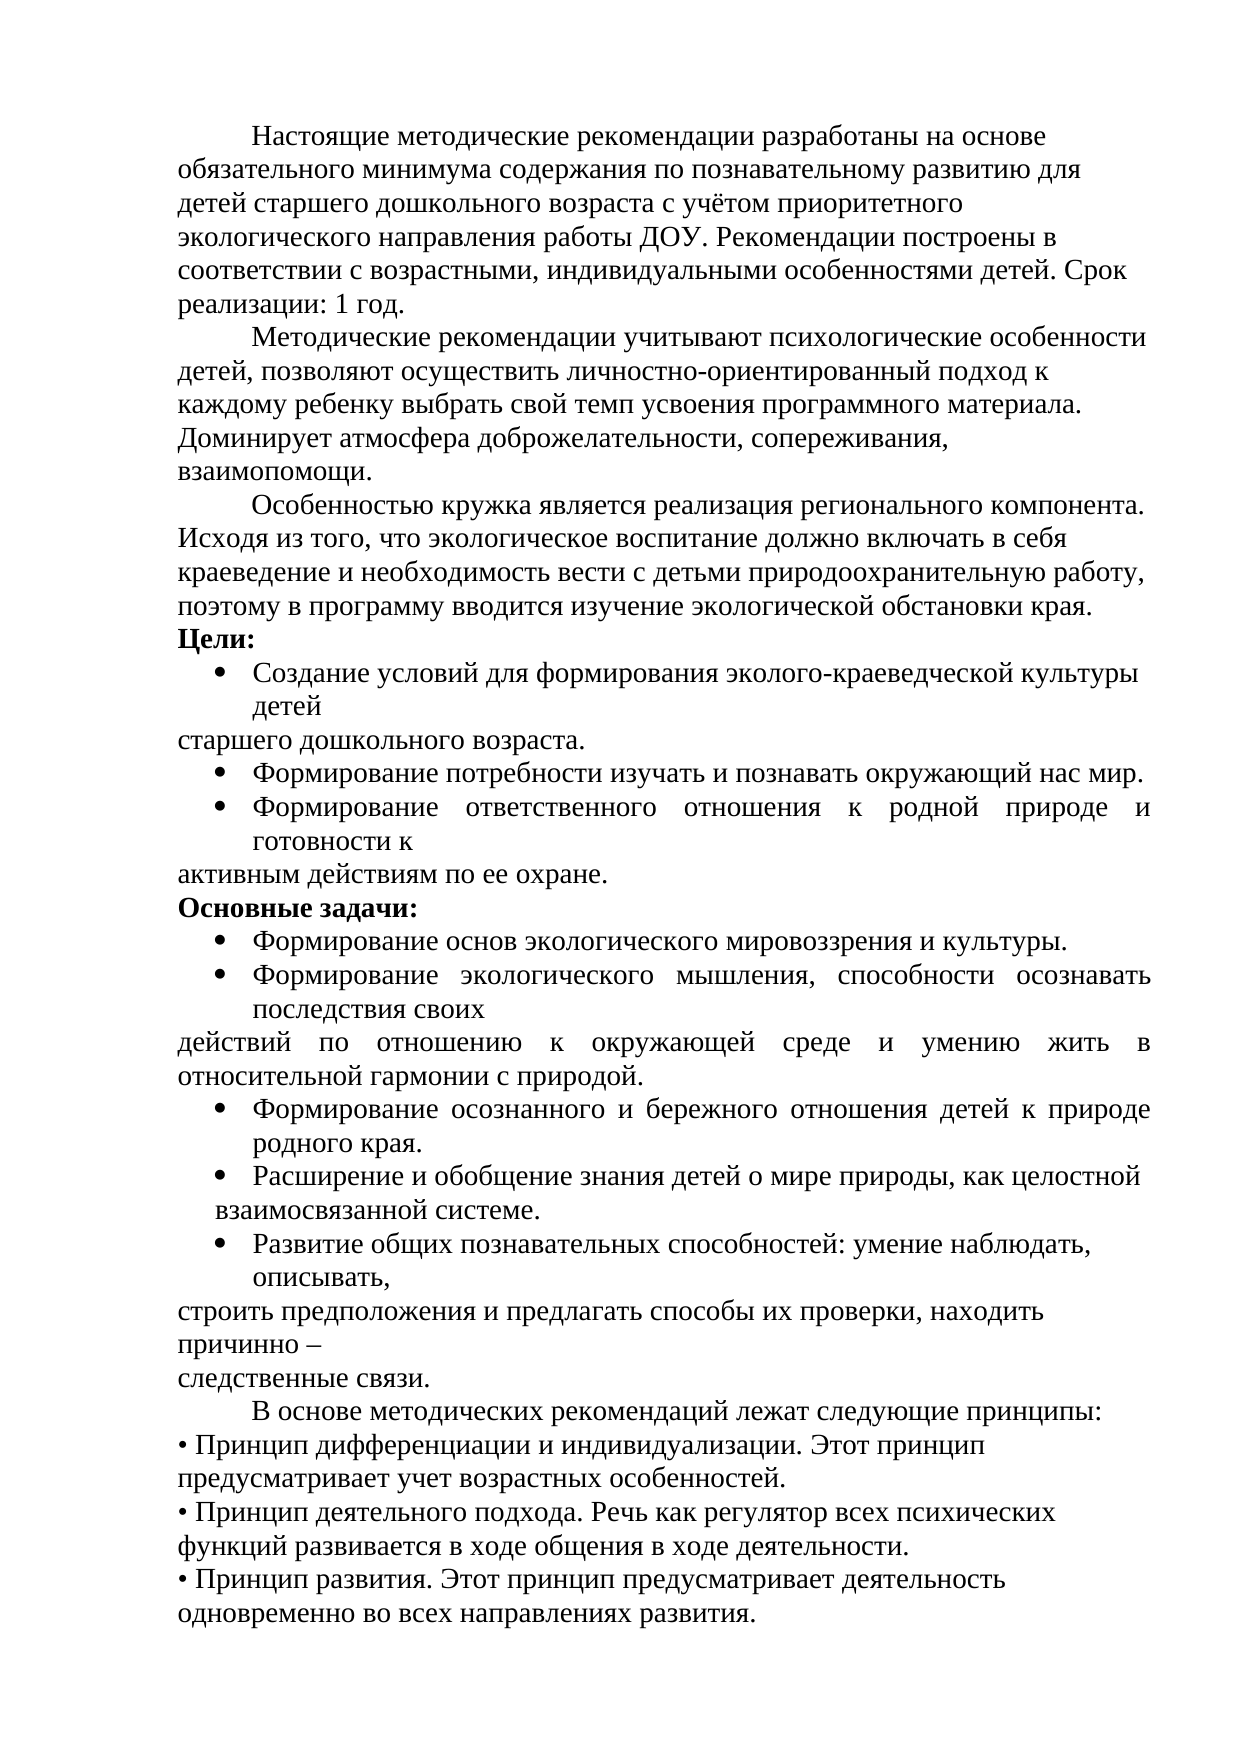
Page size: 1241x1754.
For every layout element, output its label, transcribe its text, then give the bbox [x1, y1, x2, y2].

text Основные задачи: [177, 890, 1152, 923]
text Настоящие методические рекомендации разработаны на основе обязательного минимума содержания по познавательному развитию для детей старшего дошкольного возраста с учётом приоритетного экологического направления работы ДОУ. Рекомендации построены в соответствии с возрастными, индивидуальными особенностями детей. Срок реализации: 1 год. [177, 118, 1152, 319]
list Формирование потребности изучать и познавать окружающий нас мир. [215, 756, 1152, 789]
list Формирование ответственного отношения к родной природе и готовности к [215, 789, 1152, 856]
list Формирование основ экологического мировоззрения и культуры. [215, 923, 1152, 957]
list Формирование осознанного и бережного отношения детей к природе родного края. [215, 1091, 1152, 1158]
text действий по отношению к окружающей среде и умению жить в относительной гармонии с природой. [177, 1024, 1152, 1091]
text взаимосвязанной системе. [215, 1192, 1152, 1226]
list Расширение и обобщение знания детей о мире природы, как целостной [215, 1158, 1152, 1192]
text • Принцип развития. Этот принцип предусматривает деятельность одновременно во всех направлениях развития. [177, 1561, 1152, 1628]
list Развитие общих познавательных способностей: умение наблюдать, описывать, [215, 1226, 1152, 1293]
text старшего дошкольного возраста. [177, 722, 1152, 756]
text В основе методических рекомендаций лежат следующие принципы: [177, 1393, 1152, 1427]
list Создание условий для формирования эколого-краеведческой культуры детей [215, 655, 1152, 722]
text Методические рекомендации учитывают психологические особенности детей, позволяют осуществить личностно-ориентированный подход к каждому ребенку выбрать свой темп усвоения программного материала. Доминирует атмосфера доброжелательности, сопереживания, взаимопомощи. [177, 319, 1152, 487]
text следственные связи. [177, 1360, 1152, 1393]
text Цели: [177, 621, 1152, 655]
text активным действиям по ее охране. [177, 856, 1152, 890]
list Формирование экологического мышления, способности осознавать последствия своих [215, 957, 1152, 1024]
text • Принцип дифференциации и индивидуализации. Этот принцип предусматривает учет возрастных особенностей. [177, 1427, 1152, 1494]
text строить предположения и предлагать способы их проверки, находить причинно – [177, 1293, 1152, 1360]
text Особенностью кружка является реализация регионального компонента. Исходя из того, что экологическое воспитание должно включать в себя краеведение и необходимость вести с детьми природоохранительную работу, поэтому в программу вводится изучение экологической обстановки края. [177, 487, 1152, 621]
text • Принцип деятельного подхода. Речь как регулятор всех психических функций развивается в ходе общения в ходе деятельности. [177, 1494, 1152, 1561]
